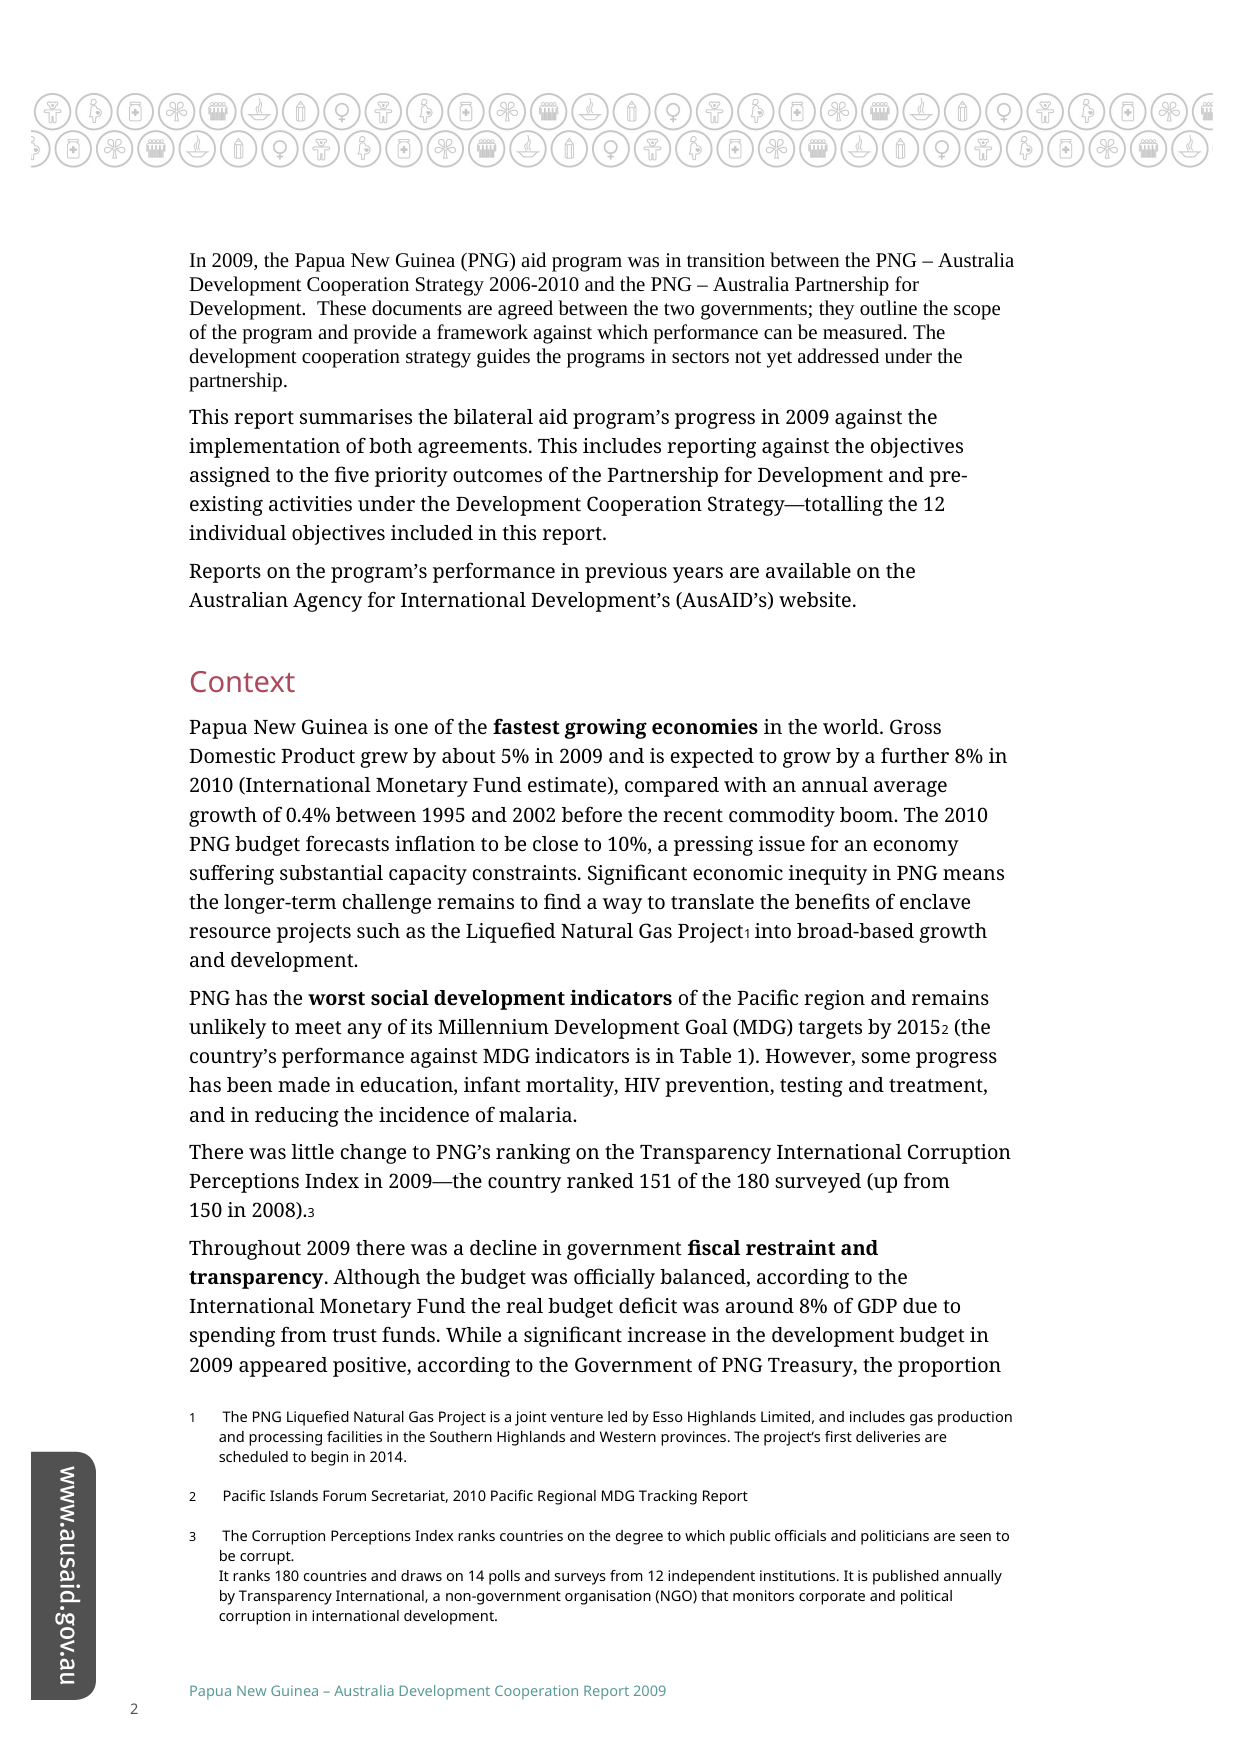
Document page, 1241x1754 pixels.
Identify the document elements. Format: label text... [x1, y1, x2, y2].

text Reports on the program’s performance in previous years are available on the Australian Agency for International Development’s (AusAID’s) website. [189, 555, 1016, 613]
text PNG has the worst social development indicators of the Pacific region and remains unlikely to meet any of its Millennium Development Goal (MDG) targets by 2015 (the country’s performance against MDG indicators is in Table 1). However, some progress has been made in education, infant mortality, HIV prevention, testing and treatment, and in reducing the incidence of malaria. [189, 982, 1016, 1128]
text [189, 1232, 1016, 1378]
text This report summarises the bilateral aid program’s progress in 2009 against the implementation of both agreements. This includes reporting against the objectives assigned to the five priority outcomes of the Partnership for Development and pre-existing activities under the Development Cooperation Strategy—totalling the 12 individual objectives included in this report. [189, 401, 1016, 547]
text In 2009, the Papua New Guinea (PNG) aid program was in transition between the PNG – Australia Development Cooperation Strategy 2006-2010 and the PNG – Australia Partnership for Development. These documents are agreed between the two governments; they outline the scope of the program and provide a framework against which performance can be measured. The development cooperation strategy guides the programs in sectors not yet addressed under the partnership. [189, 248, 1016, 392]
subtitle Context [189, 661, 1016, 701]
text Papua New Guinea is one of the fastest growing economies in the world. Gross Domestic Product grew by about 5% in 2009 and is expected to grow by a further 8% in 2010 (International Monetary Fund estimate), compared with an annual average growth of 0.4% between 1995 and 2002 before the recent commodity boom. The 2010 PNG budget forecasts inflation to be close to 10%, a pressing issue for an economy suffering substantial capacity constraints. Significant economic inequity in PNG means the longer-term challenge remains to find a way to translate the benefits of enclave resource projects such as the Liquefied Natural Gas Project into broad-based growth and development. [189, 711, 1016, 974]
text There was little change to PNG’s ranking on the Transparency International Corruption Perceptions Index in 2009—the country ranked 151 of the 180 surveyed (up from 150 in 2008). [189, 1136, 1016, 1224]
